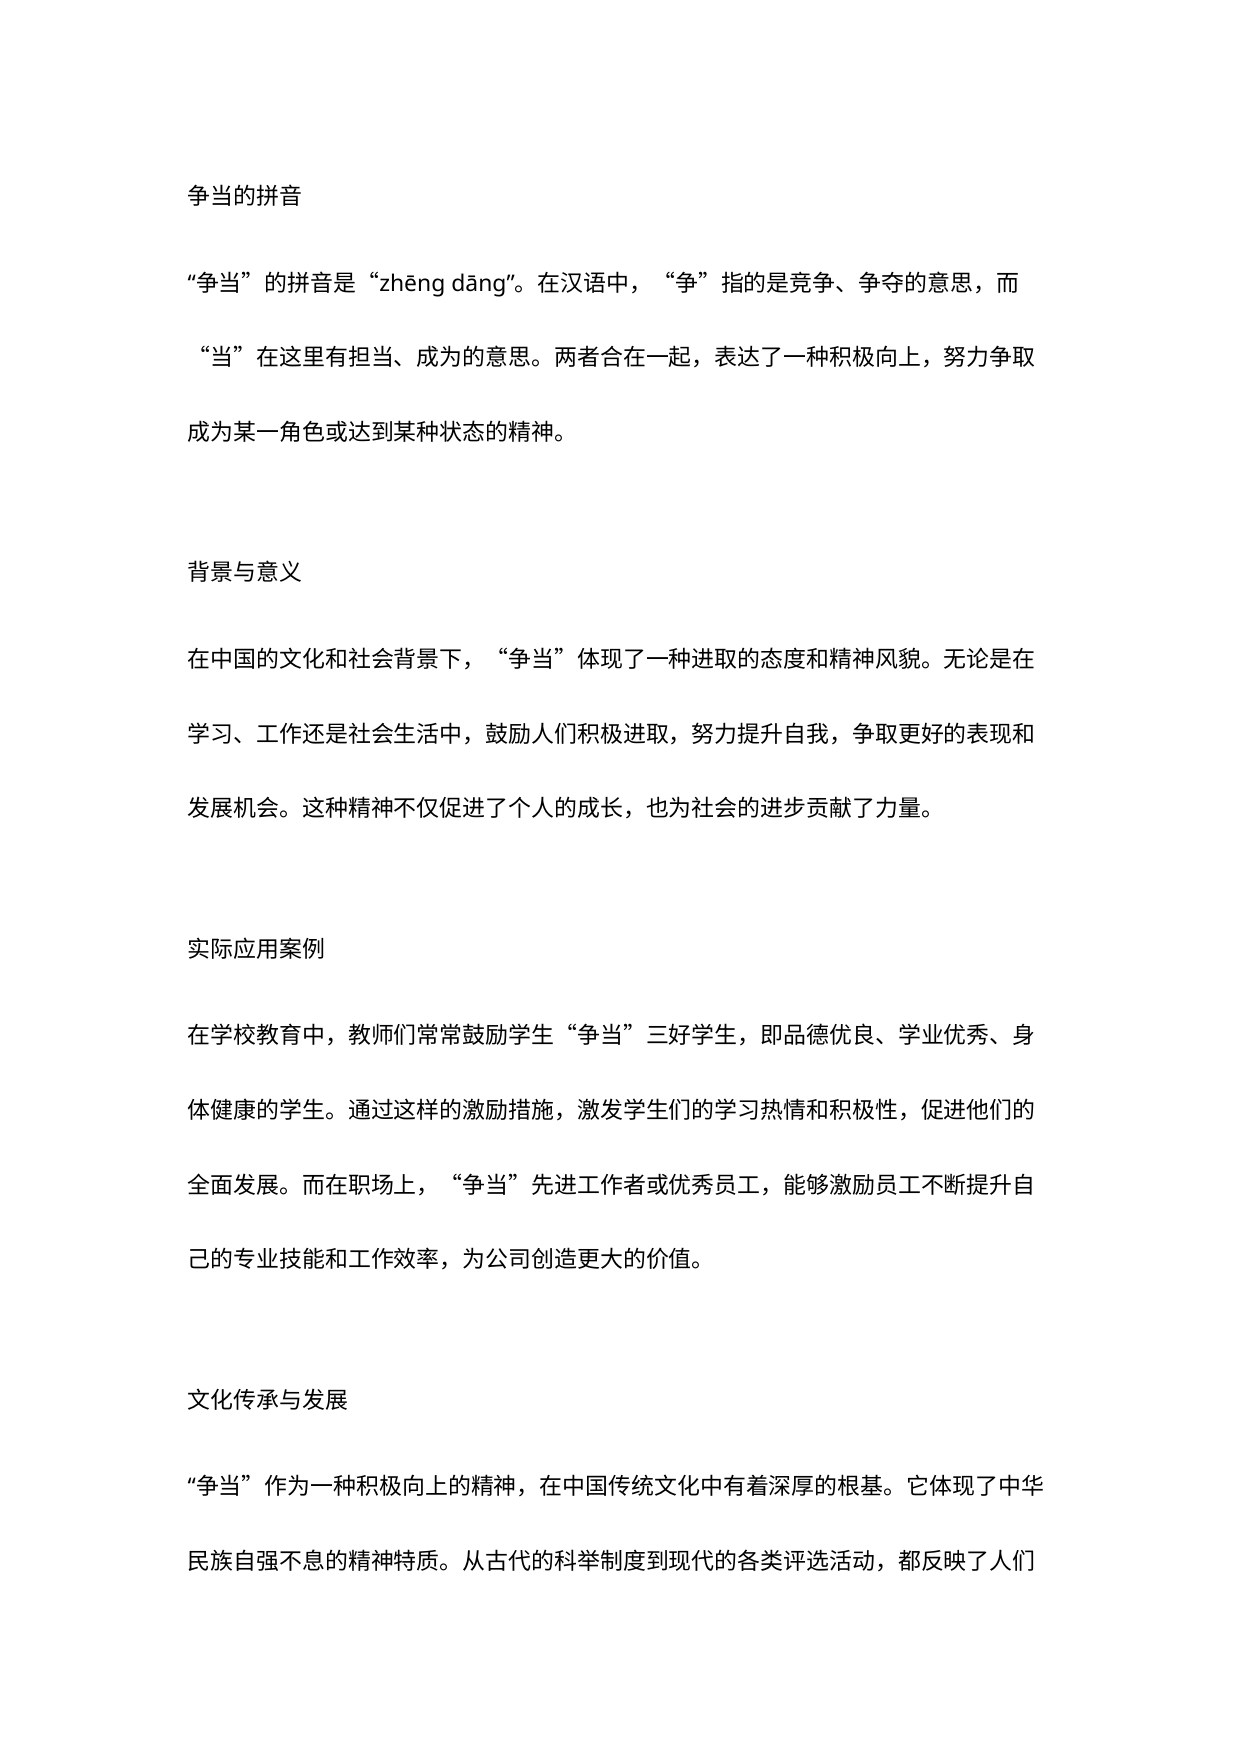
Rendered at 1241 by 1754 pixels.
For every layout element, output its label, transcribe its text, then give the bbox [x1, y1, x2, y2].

text 文化传承与发展 [187, 1366, 1053, 1431]
text 在中国的文化和社会背景下，“争当”体现了一种进取的态度和精神风貌。无论是在学习、工作还是社会生活中，鼓励人们积极进取，努力提升自我，争取更好的表现和发展机会。这种精神不仅促进了个人的成长，也为社会的进步贡献了力量。 [187, 625, 1053, 839]
text 争当的拼音 [187, 162, 1053, 227]
text 实际应用案例 [187, 915, 1053, 980]
text 在学校教育中，教师们常常鼓励学生“争当”三好学生，即品德优良、学业优秀、身体健康的学生。通过这样的激励措施，激发学生们的学习热情和积极性，促进他们的全面发展。而在职场上，“争当”先进工作者或优秀员工，能够激励员工不断提升自己的专业技能和工作效率，为公司创造更大的价值。 [187, 1001, 1053, 1290]
text 背景与意义 [187, 538, 1053, 603]
text “争当”的拼音是“zhēng dāng”。在汉语中，“争”指的是竞争、争夺的意思，而“当”在这里有担当、成为的意思。两者合在一起，表达了一种积极向上，努力争取成为某一角色或达到某种状态的精神。 [187, 248, 1053, 463]
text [187, 1452, 1053, 1592]
